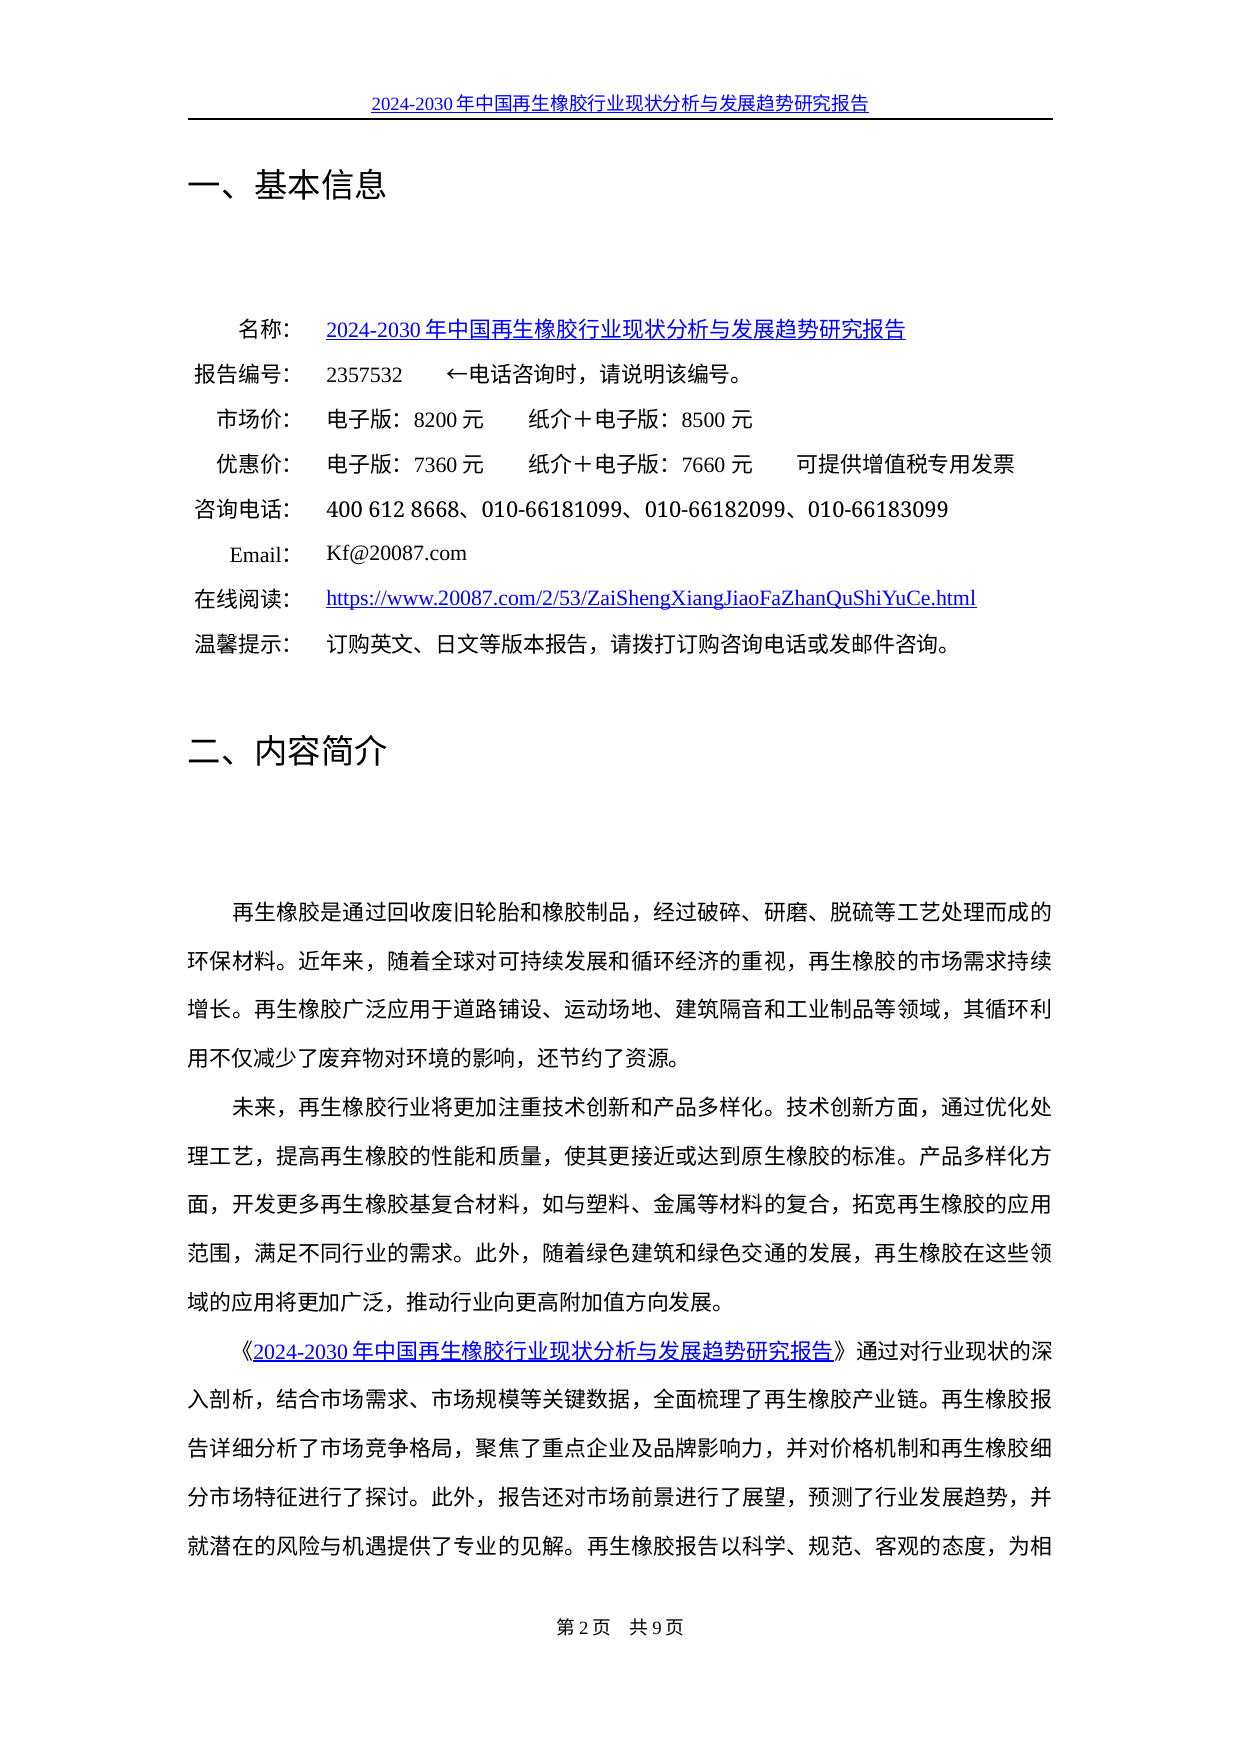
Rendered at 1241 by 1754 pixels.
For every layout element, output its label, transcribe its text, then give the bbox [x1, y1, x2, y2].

title 二、内容简介 [187, 717, 1053, 782]
table_cell 咨询电话： [167, 492, 315, 537]
table_cell 报告编号： [167, 357, 315, 402]
table_cell 在线阅读： [167, 582, 315, 627]
table_header 名称： [167, 312, 315, 357]
table_cell 2357532 ←电话咨询时，请说明该编号。 [315, 357, 1073, 402]
title 一、基本信息 [187, 150, 1053, 215]
table_cell 市场价： [167, 402, 315, 447]
table_cell 电子版：8200 元 纸介＋电子版：8500 元 [315, 402, 1073, 447]
table_cell [315, 582, 1073, 627]
table_cell 温馨提示： [167, 627, 315, 672]
table_cell Kf@20087.com [315, 537, 1073, 582]
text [187, 894, 1053, 1561]
table_cell 400 612 8668、010-66181099、010-66182099、010-66183099 [315, 492, 1073, 537]
table_cell Email： [167, 537, 315, 582]
table_cell 订购英文、日文等版本报告，请拨打订购咨询电话或发邮件咨询。 [315, 627, 1073, 672]
table_header 2024-2030年中国再生橡胶行业现状分析与发展趋势研究报告 [315, 312, 1073, 357]
table_cell 优惠价： [167, 447, 315, 492]
table_cell 电子版：7360 元 纸介＋电子版：7660 元 可提供增值税专用发票 [315, 447, 1073, 492]
